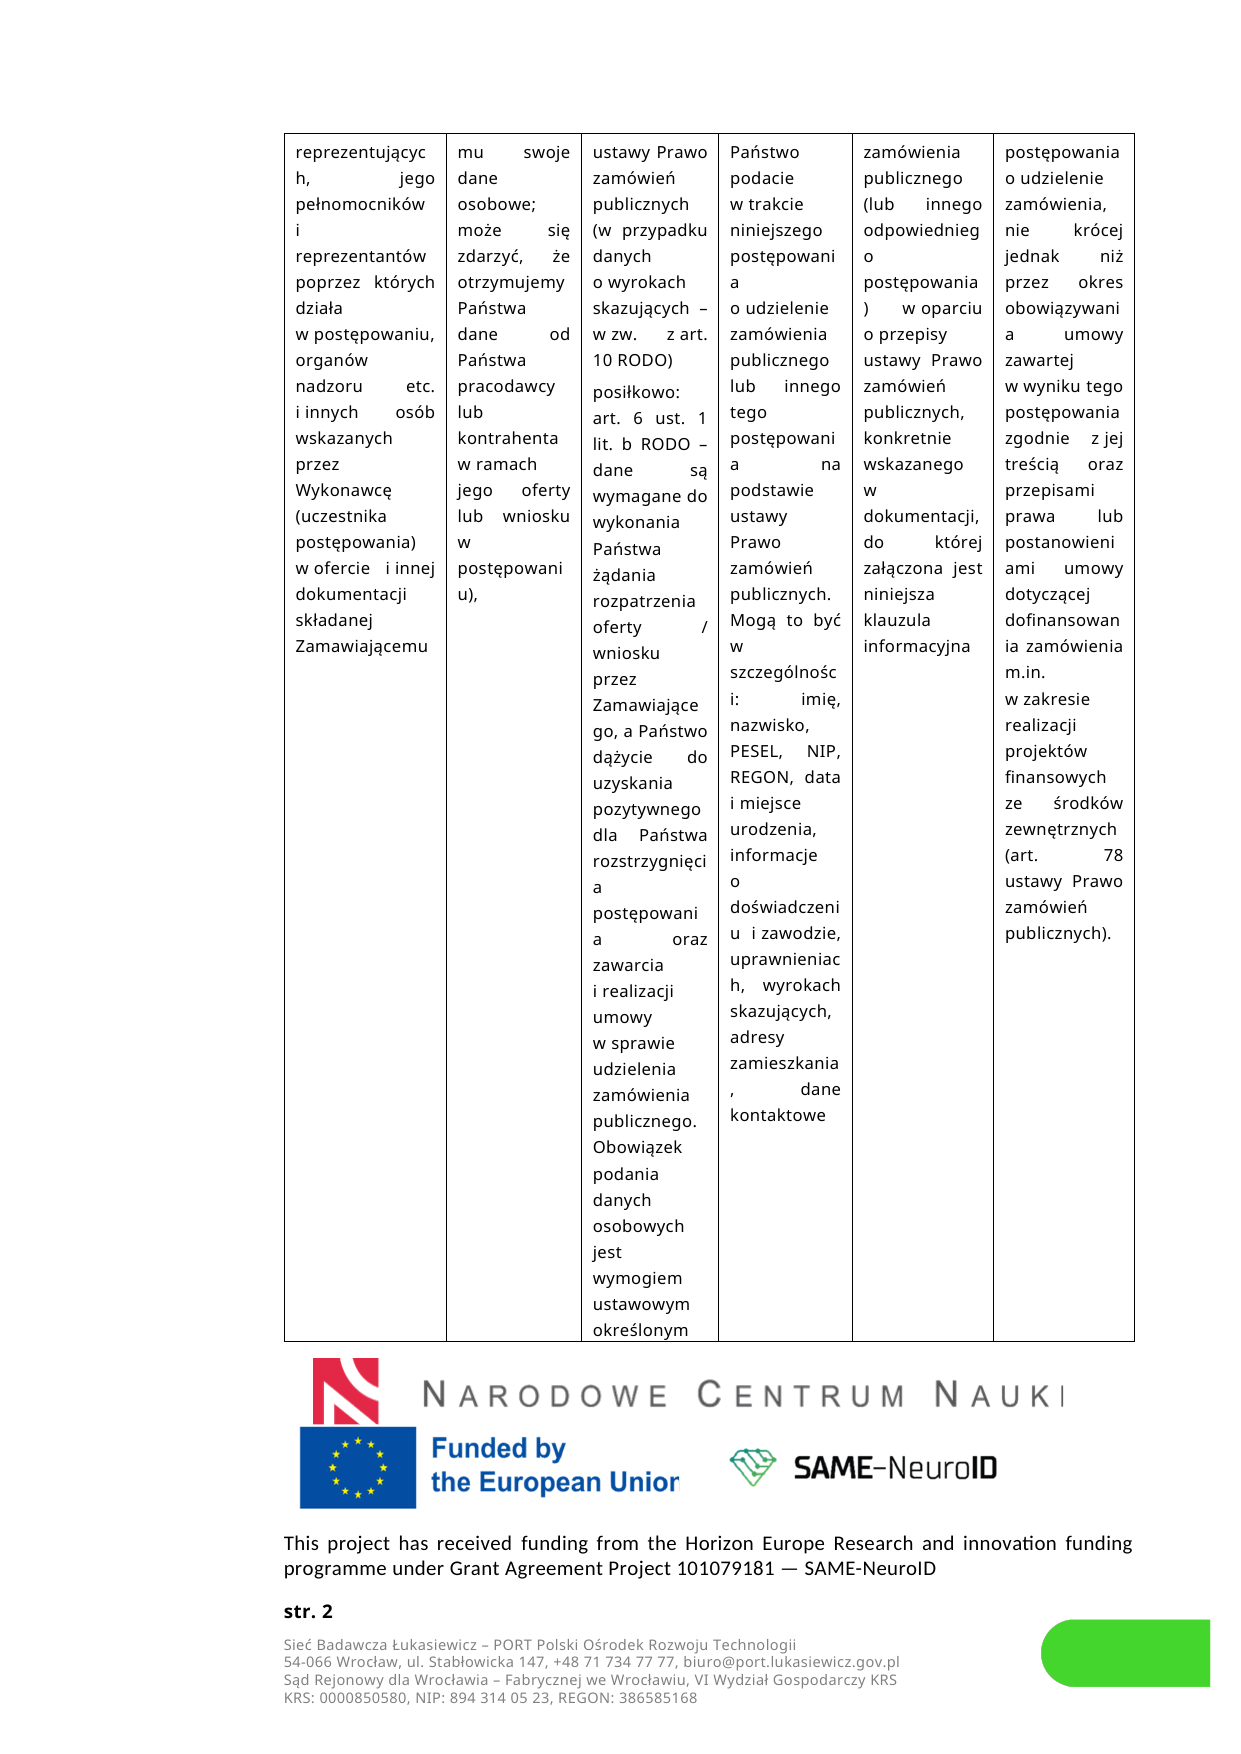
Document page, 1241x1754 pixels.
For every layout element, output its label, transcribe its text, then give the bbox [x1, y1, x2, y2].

picture [1037, 1615, 1240, 1754]
picture [297, 1358, 1064, 1512]
